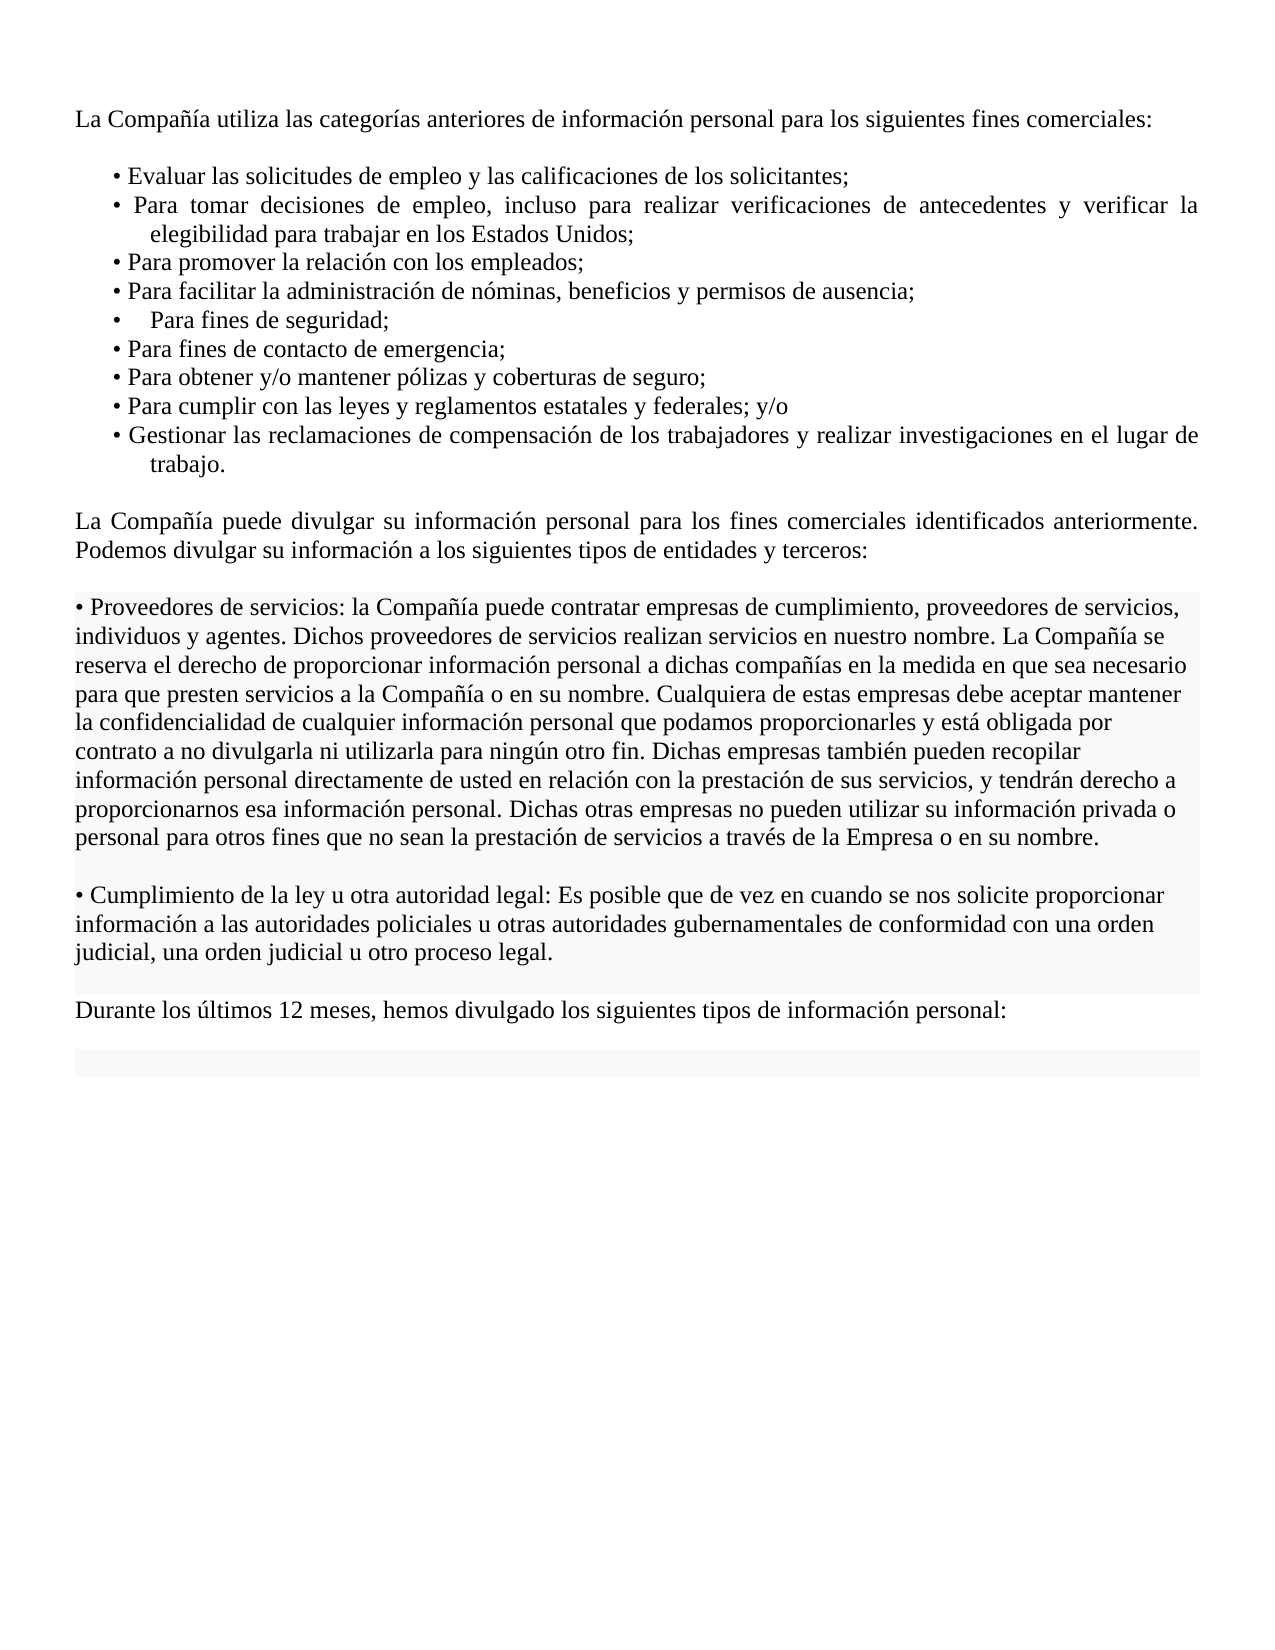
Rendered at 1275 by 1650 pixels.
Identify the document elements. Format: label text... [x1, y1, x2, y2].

text • Gestionar las reclamaciones de compensación de los trabajadores y realizar investigaciones en el lugar de trabajo. [112, 420, 1200, 477]
text • Para tomar decisiones de empleo, incluso para realizar verificaciones de antecedentes y verificar la elegibilidad para trabajar en los Estados Unidos; [112, 190, 1200, 247]
text • Para fines de contacto de emergencia; [112, 334, 1200, 362]
text • Proveedores de servicios: la Compañía puede contratar empresas de cumplimiento, proveedores de servicios, individuos y agentes. Dichos proveedores de servicios realizan servicios en nuestro nombre. La Compañía se reserva el derecho de proporcionar información personal a dichas compañías en la medida en que sea necesario para que presten servicios a la Compañía o en su nombre. Cualquiera de estas empresas debe aceptar mantener la confidencialidad de cualquier información personal que podamos proporcionarles y está obligada por contrato a no divulgarla ni utilizarla para ningún otro fin. Dichas empresas también pueden recopilar información personal directamente de usted en relación con la prestación de sus servicios, y tendrán derecho a proporcionarnos esa información personal. Dichas otras empresas no pueden utilizar su información privada o personal para otros fines que no sean la prestación de servicios a través de la Empresa o en su nombre. [75, 592, 1200, 851]
text • Cumplimiento de la ley u otra autoridad legal: Es posible que de vez en cuando se nos solicite proporcionar información a las autoridades policiales u otras autoridades gubernamentales de conformidad con una orden judicial, una orden judicial u otro proceso legal. [75, 880, 1200, 966]
text La Compañía puede divulgar su información personal para los fines comerciales identificados anteriormente. Podemos divulgar su información a los siguientes tipos de entidades y terceros: [75, 506, 1200, 564]
text • Para facilitar la administración de nóminas, beneficios y permisos de ausencia; [112, 276, 1200, 305]
text • Para cumplir con las leyes y reglamentos estatales y federales; y/o [112, 391, 1200, 420]
text Durante los últimos 12 meses, hemos divulgado los siguientes tipos de información personal: [75, 995, 1200, 1024]
text La Compañía utiliza las categorías anteriores de información personal para los siguientes fines comerciales: [75, 104, 1200, 132]
text • Evaluar las solicitudes de empleo y las calificaciones de los solicitantes; [112, 161, 1200, 190]
text • Para fines de seguridad; [112, 305, 1200, 334]
text • Para promover la relación con los empleados; [112, 247, 1200, 276]
text • Para obtener y/o mantener pólizas y coberturas de seguro; [112, 362, 1200, 391]
